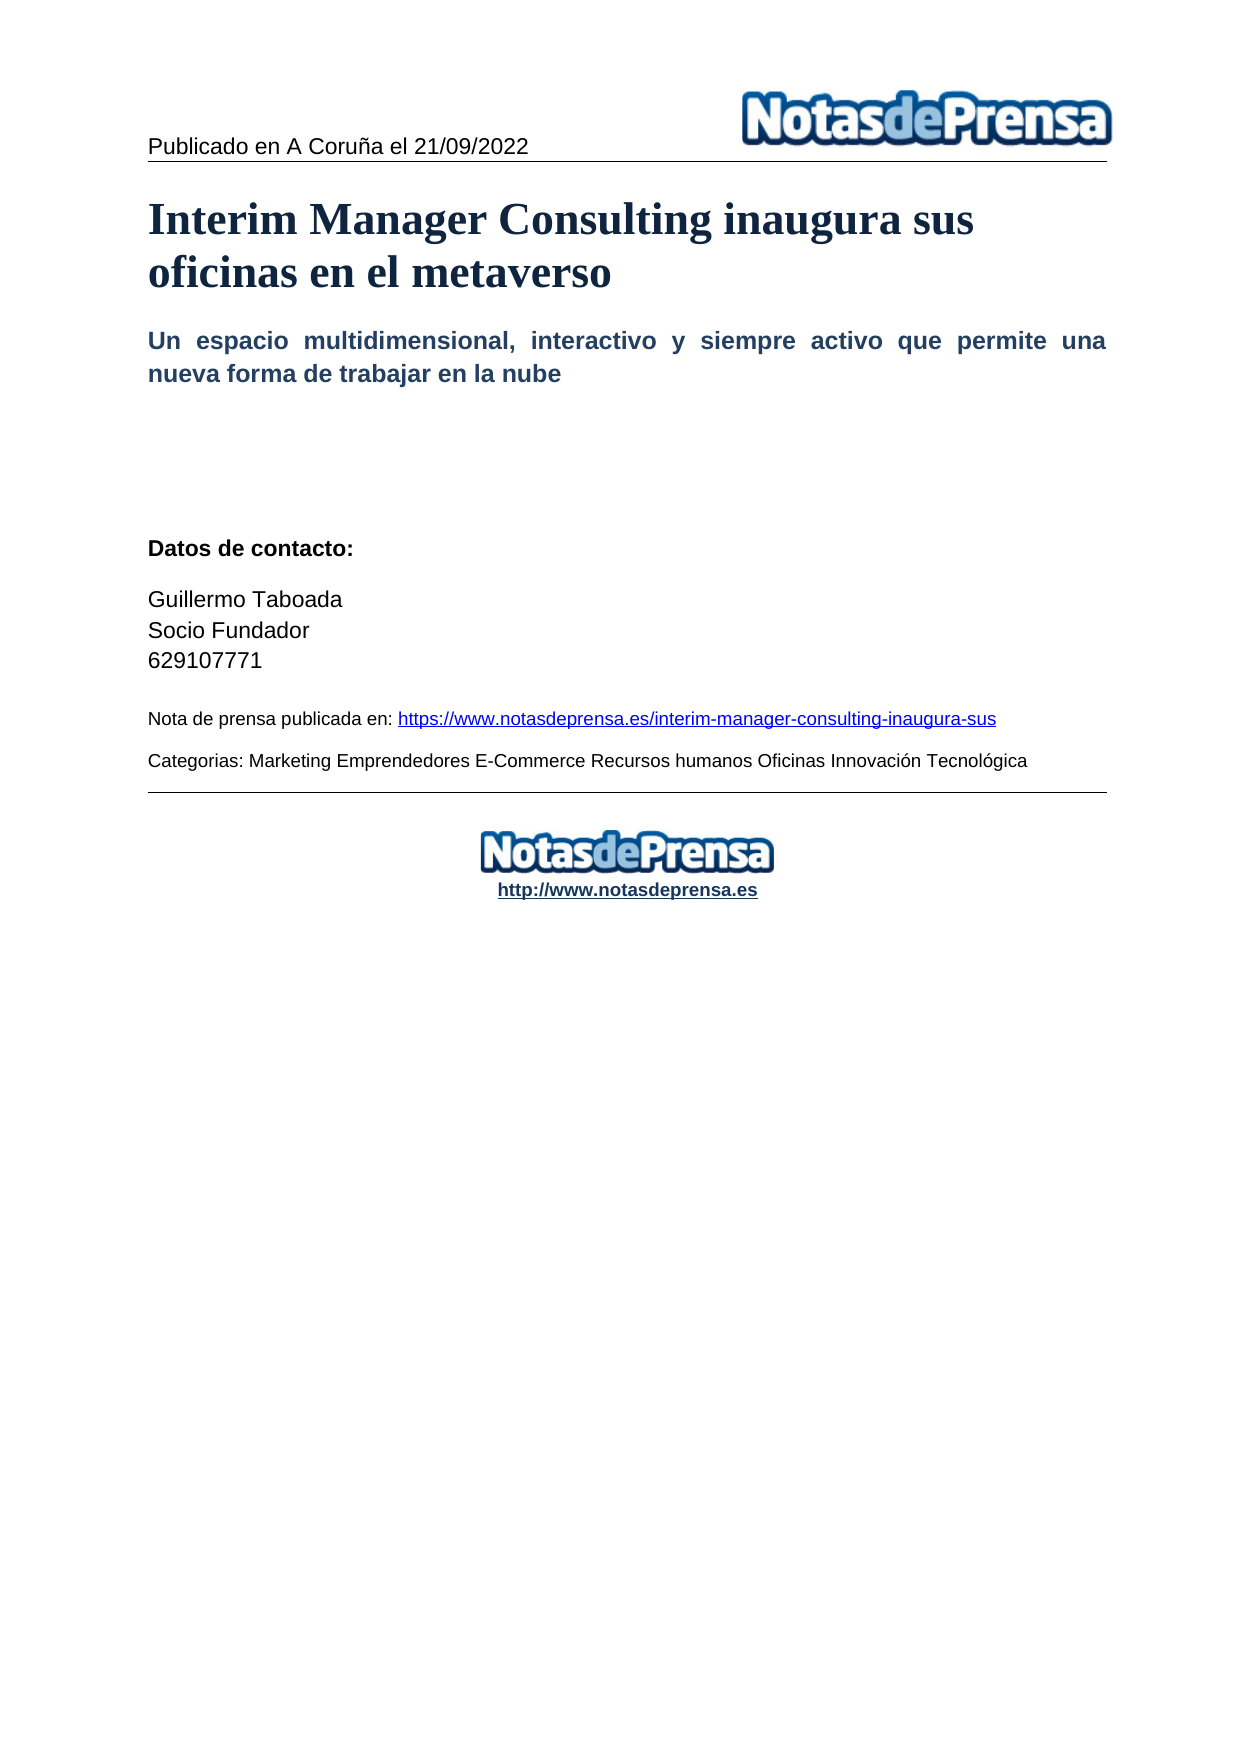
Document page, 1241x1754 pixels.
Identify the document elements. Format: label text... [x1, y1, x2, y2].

text Guillermo Taboada [148, 586, 1063, 613]
text Publicado en A Coruña el 21/09/2022 [148, 133, 1107, 161]
text Datos de contacto: [148, 535, 1107, 562]
picture [480, 829, 775, 875]
text http://www.notasdeprensa.es [148, 879, 1107, 901]
subtitle Interim Manager Consulting inaugura sus oficinas en el metaverso [148, 192, 1107, 297]
text Categorias: Marketing Emprendedores E-Commerce Recursos humanos Oficinas Innovación Tecnológica [148, 750, 1107, 771]
text Socio Fundador [148, 617, 1063, 643]
subtitle Un espacio multidimensional, interactivo y siempre activo que permite una nueva forma de trabajar en la nube [148, 326, 1107, 388]
text 629107771 [148, 647, 1063, 673]
text Nota de prensa publicada en: https://www.notasdeprensa.es/interim-manager-consulting-inaugura-sus [148, 707, 1107, 729]
picture [742, 90, 1113, 148]
